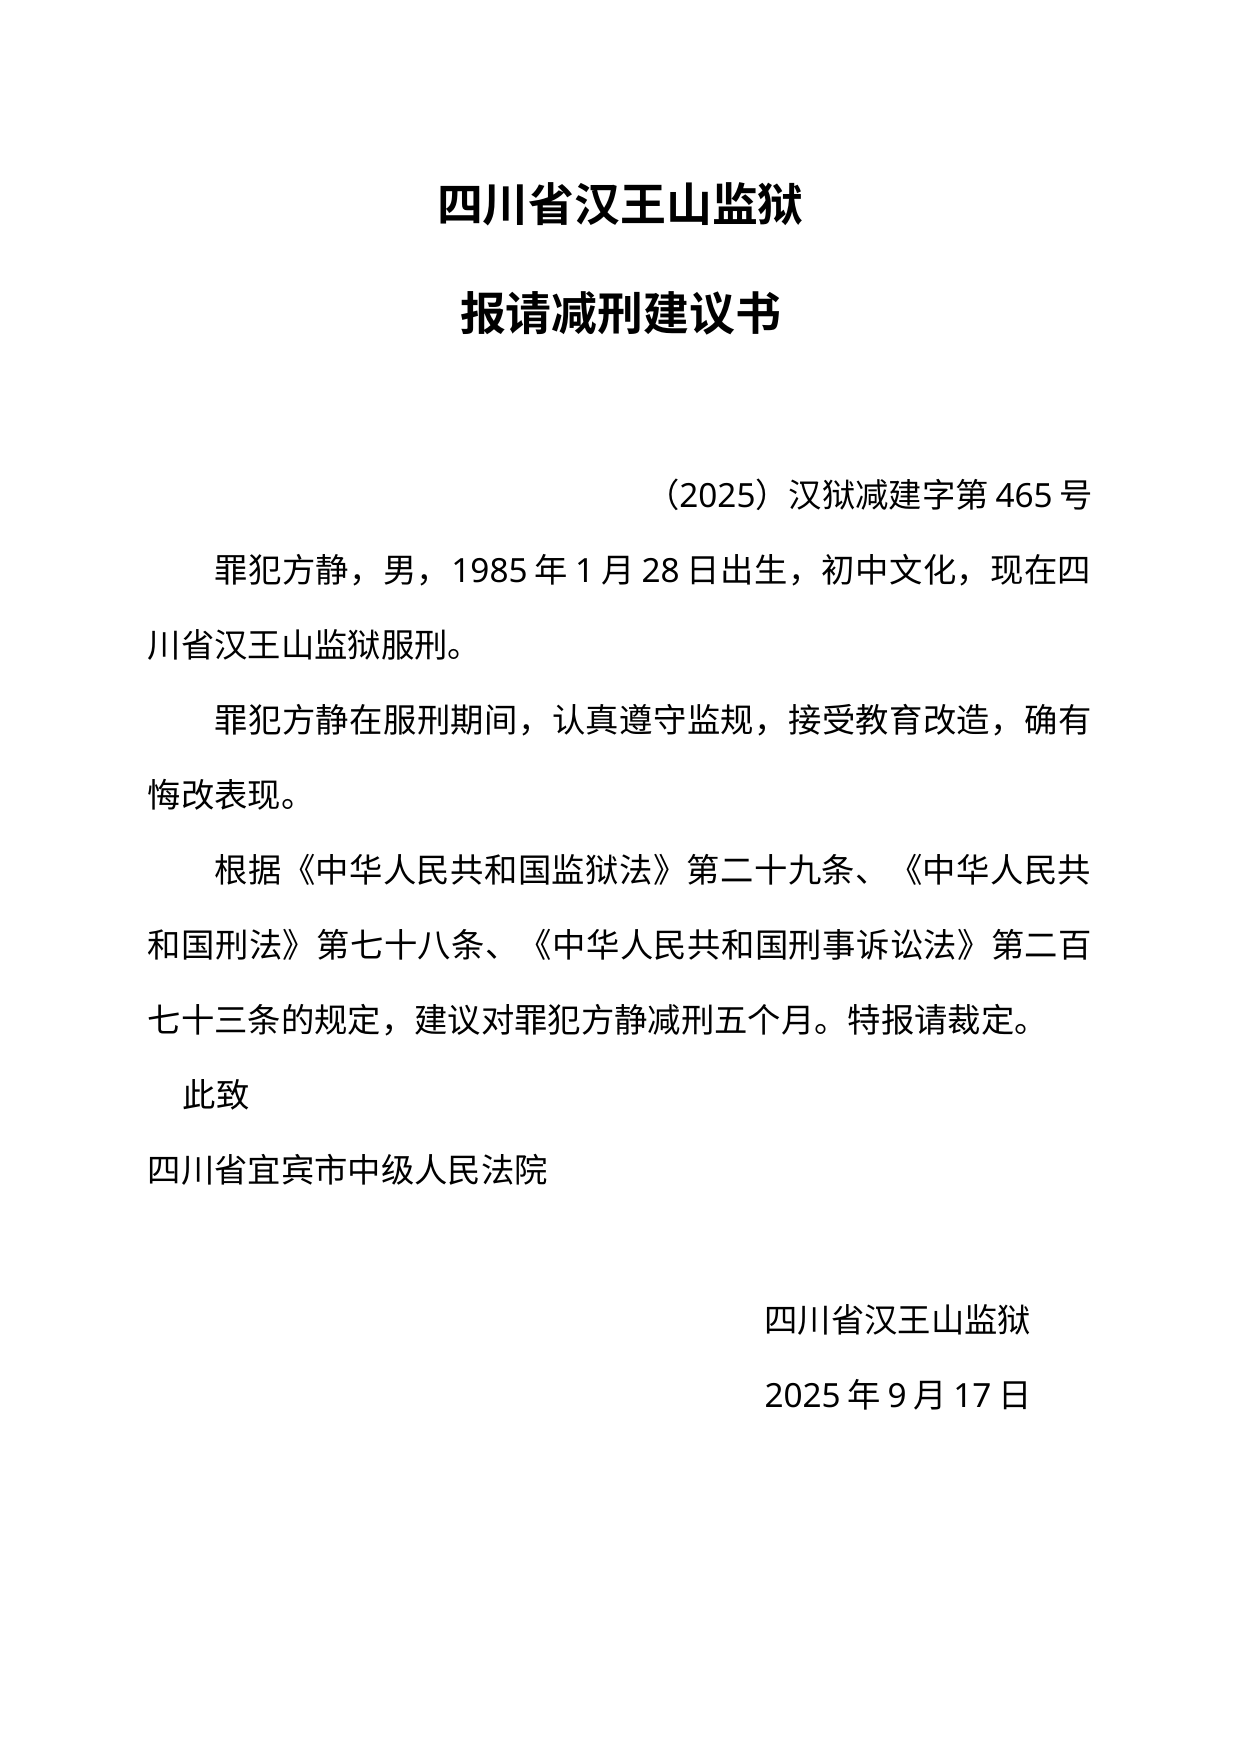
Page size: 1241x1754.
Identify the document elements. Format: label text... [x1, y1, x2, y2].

text （2025）汉狱减建字第465号 [148, 456, 1092, 531]
text 根据《中华人民共和国监狱法》第二十九条、《中华人民共和国刑法》第七十八条、《中华人民共和国刑事诉讼法》第二百七十三条的规定，建议对罪犯方静减刑五个月。特报请裁定。 [148, 831, 1092, 1056]
text 此致 [148, 1056, 1092, 1131]
text 四川省汉王山监狱 [148, 164, 1092, 239]
text 四川省汉王山监狱 [148, 1281, 1092, 1356]
text 罪犯方静，男，1985年1月28日出生，初中文化，现在四川省汉王山监狱服刑。 [148, 531, 1092, 681]
text 罪犯方静在服刑期间，认真遵守监规，接受教育改造，确有悔改表现。 [148, 681, 1092, 831]
text 2025年9月17日 [148, 1356, 1092, 1431]
text 四川省宜宾市中级人民法院 [148, 1131, 1092, 1206]
text 报请减刑建议书 [148, 273, 1092, 348]
